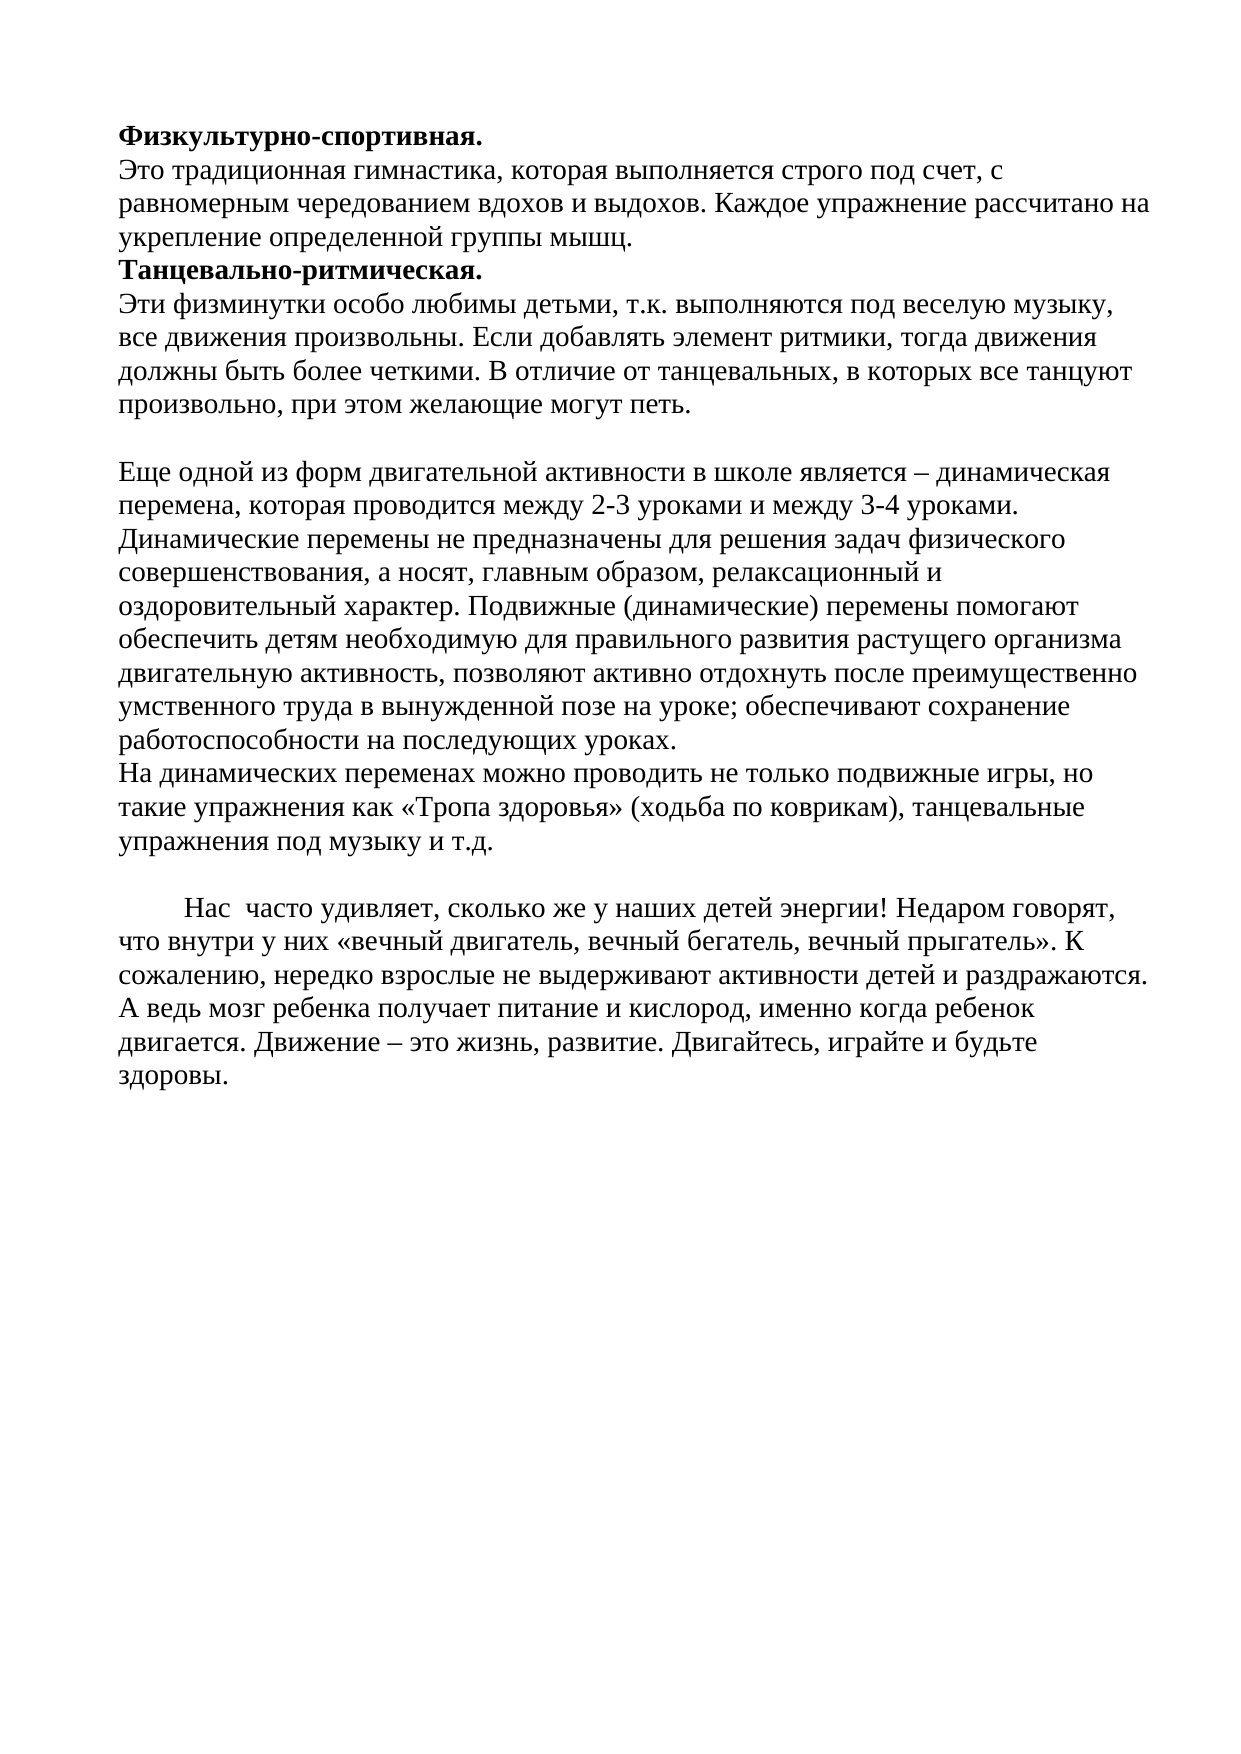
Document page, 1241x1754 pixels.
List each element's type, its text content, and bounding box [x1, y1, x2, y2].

text Физкультурно-спортивная. [118, 118, 1152, 152]
text Еще одной из форм двигательной активности в школе является – динамическая перемена, которая проводится между 2-3 уроками и между 3-4 уроками. [118, 454, 1152, 521]
text Динамические перемены не предназначены для решения задач физического совершенствования, а носят, главным образом, релаксационный и оздоровительный характер. Подвижные (динамические) перемены помогают обеспечить детям необходимую для правильного развития растущего организма двигательную активность, позволяют активно отдохнуть после преимущественно умственного труда в вынужденной позе на уроке; обеспечивают сохранение работоспособности на последующих уроках. [118, 521, 1152, 756]
text На динамических переменах можно проводить не только подвижные игры, но такие упражнения как «Тропа здоровья» (ходьба по коврикам), танцевальные упражнения под музыку и т.д. [118, 756, 1152, 856]
text Нас часто удивляет, сколько же у наших детей энергии! Недаром говорят, что внутри у них «вечный двигатель, вечный бегатель, вечный прыгатель». К сожалению, нередко взрослые не выдерживают активности детей и раздражаются. А ведь мозг ребенка получает питание и кислород, именно когда ребенок двигается. Движение – это жизнь, развитие. Двигайтесь, играйте и будьте здоровы. [118, 890, 1152, 1091]
text Эти физминутки особо любимы детьми, т.к. выполняются под веселую музыку, все движения произвольны. Если добавлять элемент ритмики, тогда движения должны быть более четкими. В отличие от танцевальных, в которых все танцуют произвольно, при этом желающие могут петь. [118, 286, 1152, 420]
text Танцевально-ритмическая. [118, 252, 1152, 286]
text Это традиционная гимнастика, которая выполняется строго под счет, с равномерным чередованием вдохов и выдохов. Каждое упражнение рассчитано на укрепление определенной группы мышц. [118, 152, 1152, 252]
